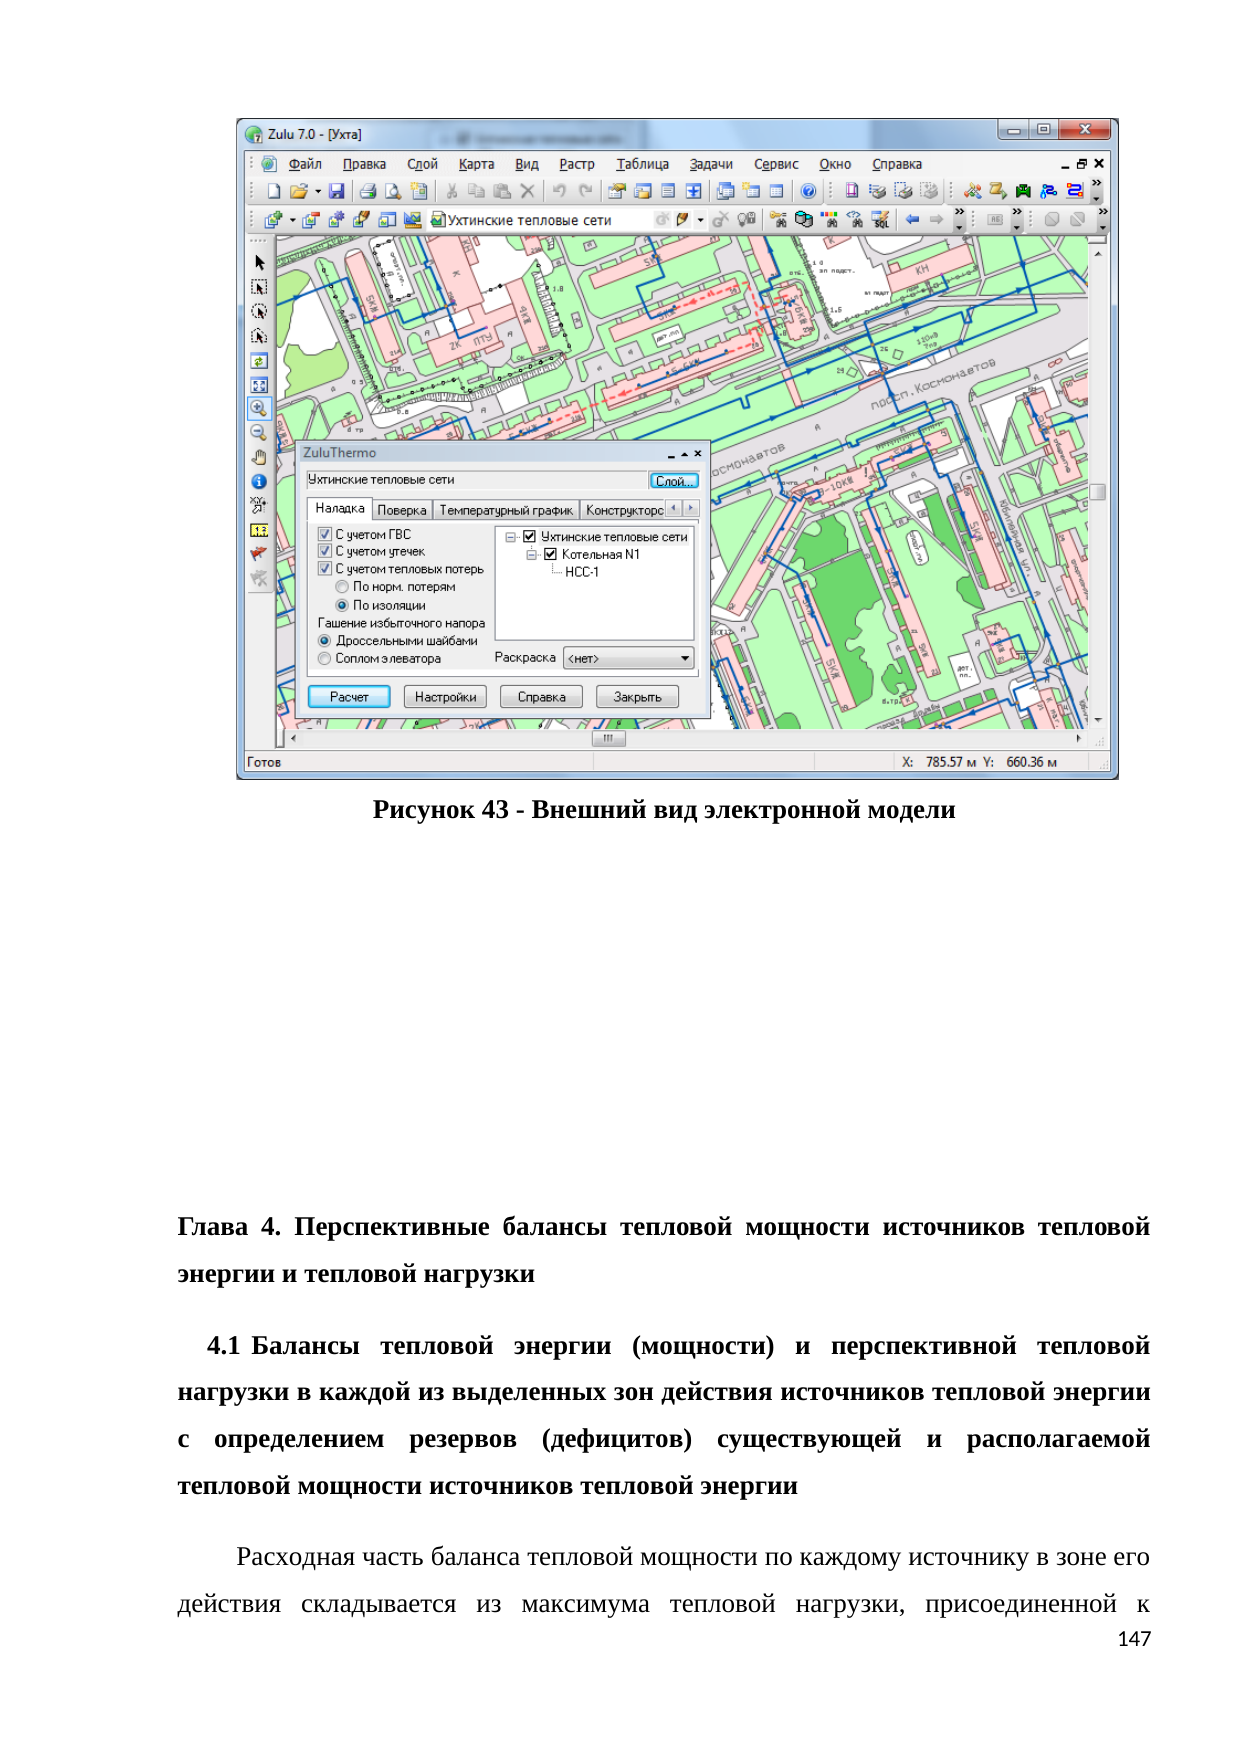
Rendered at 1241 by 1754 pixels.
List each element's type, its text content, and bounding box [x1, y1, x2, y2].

text Рисунок 43 - Внешний вид электронной модели [177, 793, 1152, 825]
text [177, 1541, 1152, 1618]
picture [236, 118, 1119, 780]
subtitle Балансы тепловой энергии (мощности) и перспективной тепловой нагрузки в каждой из выделенных зон действия источников тепловой энергии с определением резервов (дефицитов) существующей и располагаемой тепловой мощности источников тепловой энергии [177, 1329, 1152, 1500]
subtitle Глава 4. Перспективные балансы тепловой мощности источников тепловой энергии и тепловой нагрузки [177, 1211, 1152, 1288]
